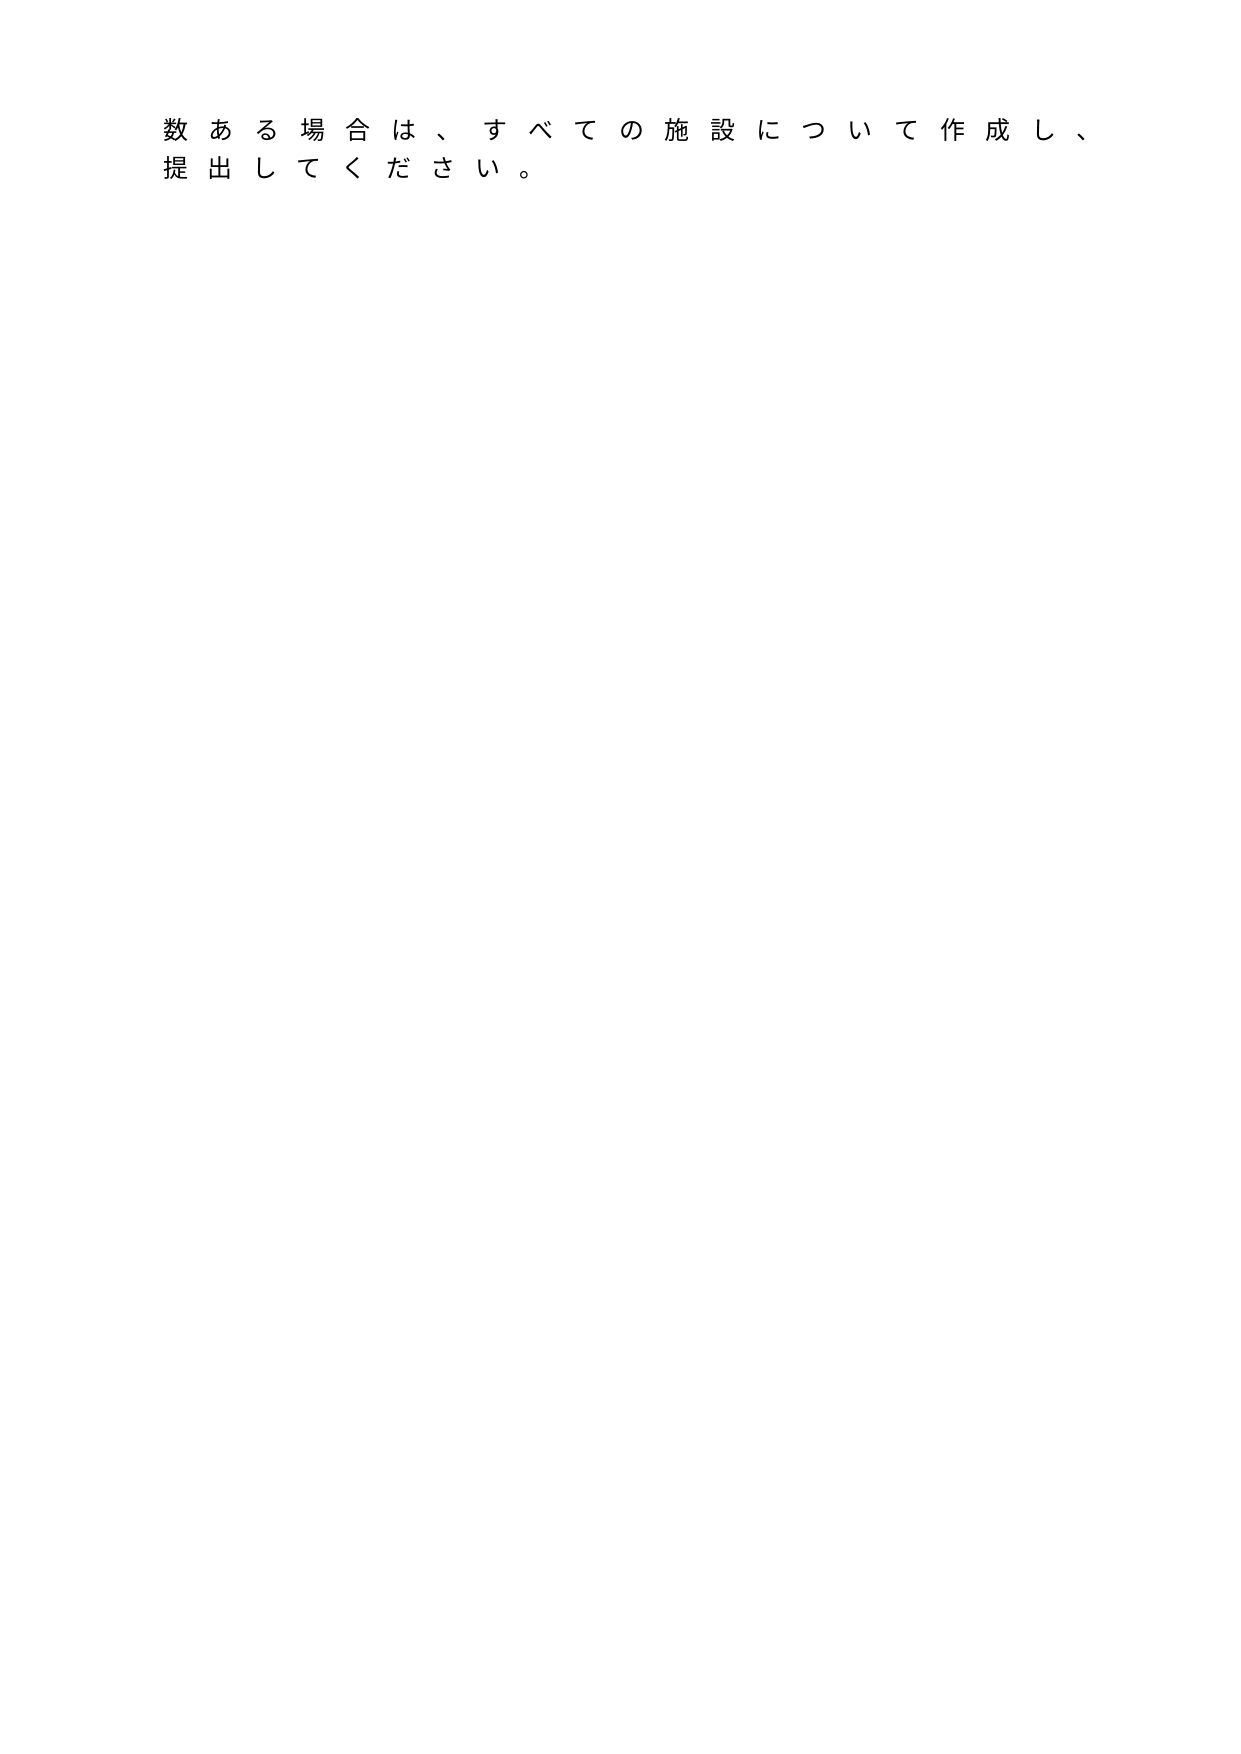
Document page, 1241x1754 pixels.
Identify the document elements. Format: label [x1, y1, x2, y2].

text [118, 110, 1122, 185]
